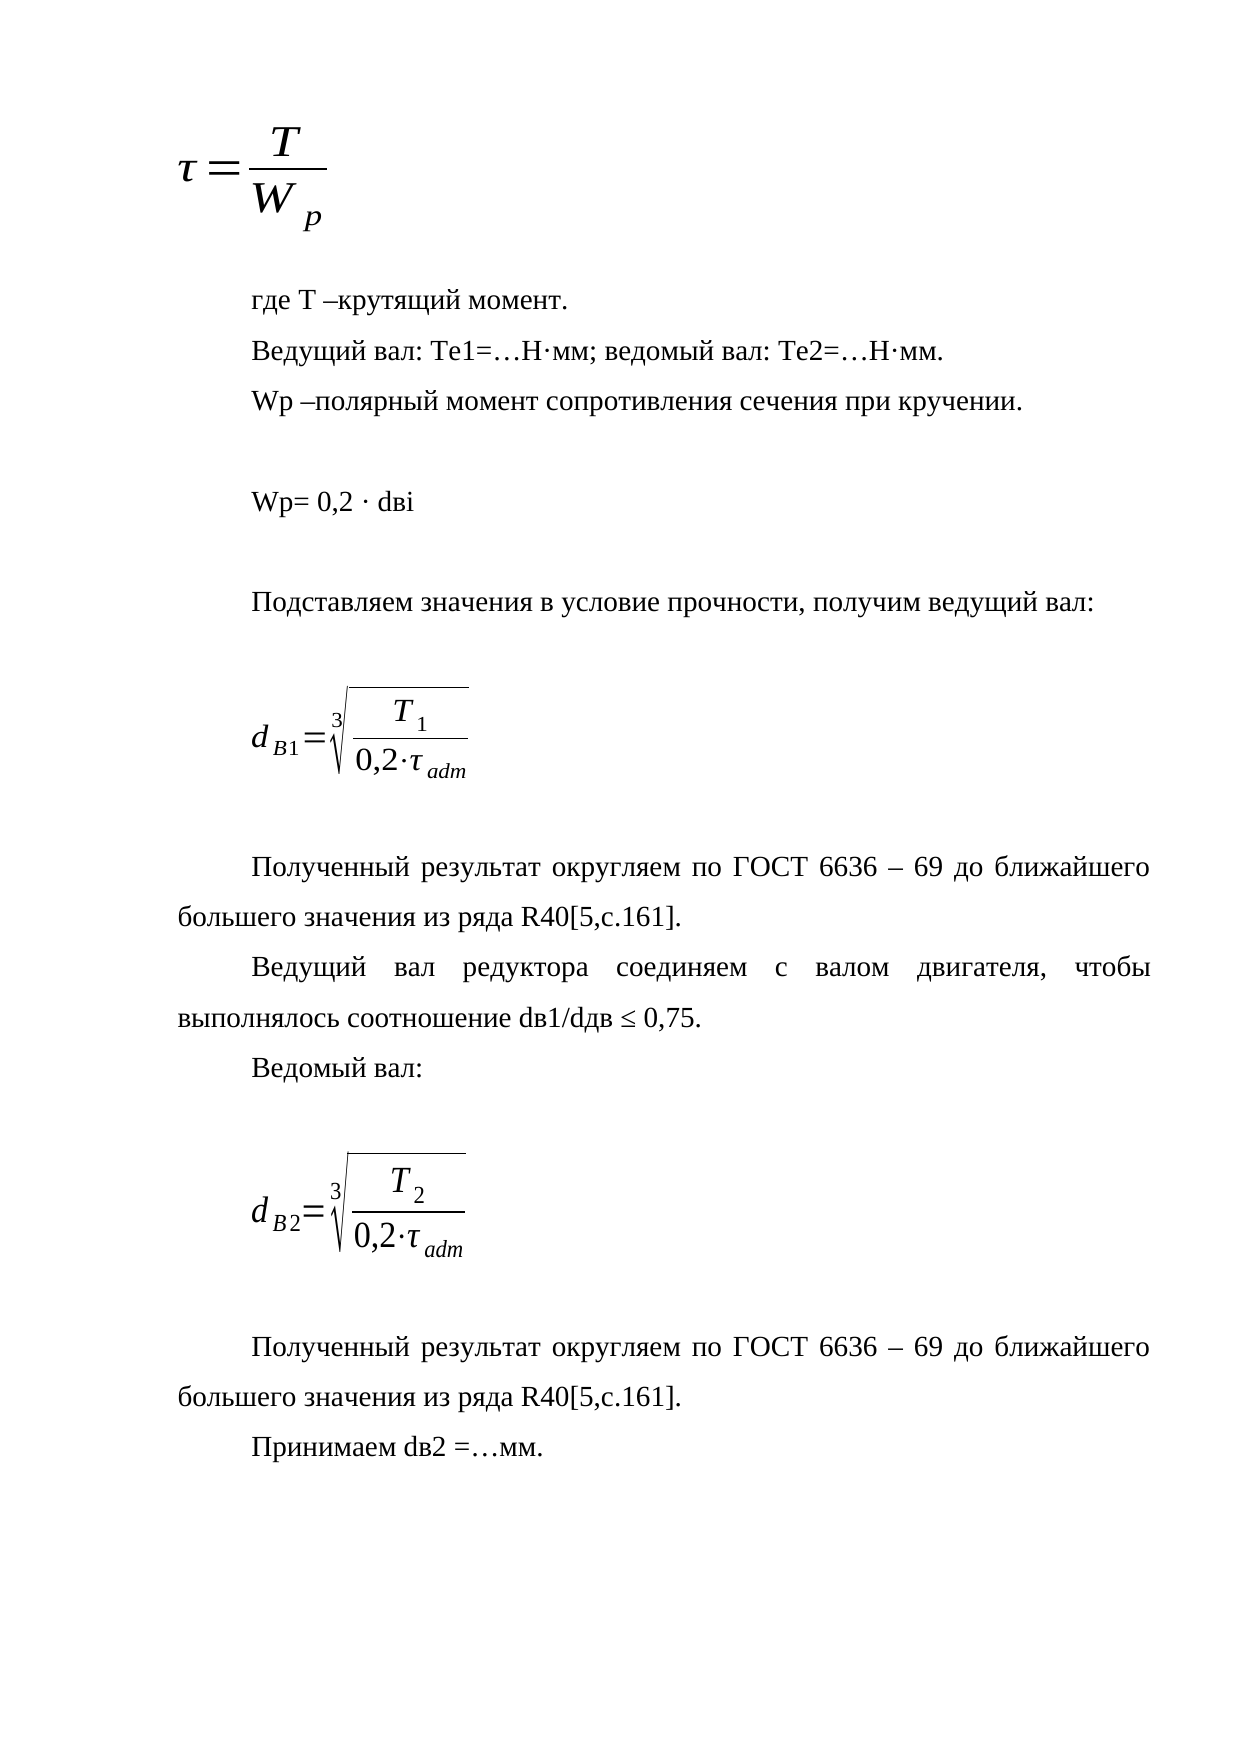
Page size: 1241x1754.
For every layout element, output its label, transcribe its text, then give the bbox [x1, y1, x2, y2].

text Ведущий вал редуктора соединяем с валом двигателя, чтобы выполнялось соотношение dв1/dдв ≤ 0,75. [177, 949, 1152, 1033]
text Полученный результат округляем по ГОСТ 6636 – 69 до ближайшего большего значения из ряда R40[5,с.161]. [177, 849, 1152, 933]
text Ведомый вал: [177, 1050, 1152, 1084]
text где Т –крутящий момент. [177, 282, 1152, 316]
text Wр –полярный момент сопротивления сечения при кручении. [177, 383, 1152, 417]
text Полученный результат округляем по ГОСТ 6636 – 69 до ближайшего большего значения из ряда R40[5,с.161]. [177, 1329, 1152, 1413]
text Принимаем dв2 =…мм. [177, 1429, 1152, 1463]
text Wр= 0,2 · dві [177, 484, 1152, 517]
text Ведущий вал: Тe1=…Н·мм; ведомый вал: Те2=…Н·мм. [177, 333, 1152, 366]
text Подставляем значения в условие прочности, получим ведущий вал: [177, 584, 1152, 618]
